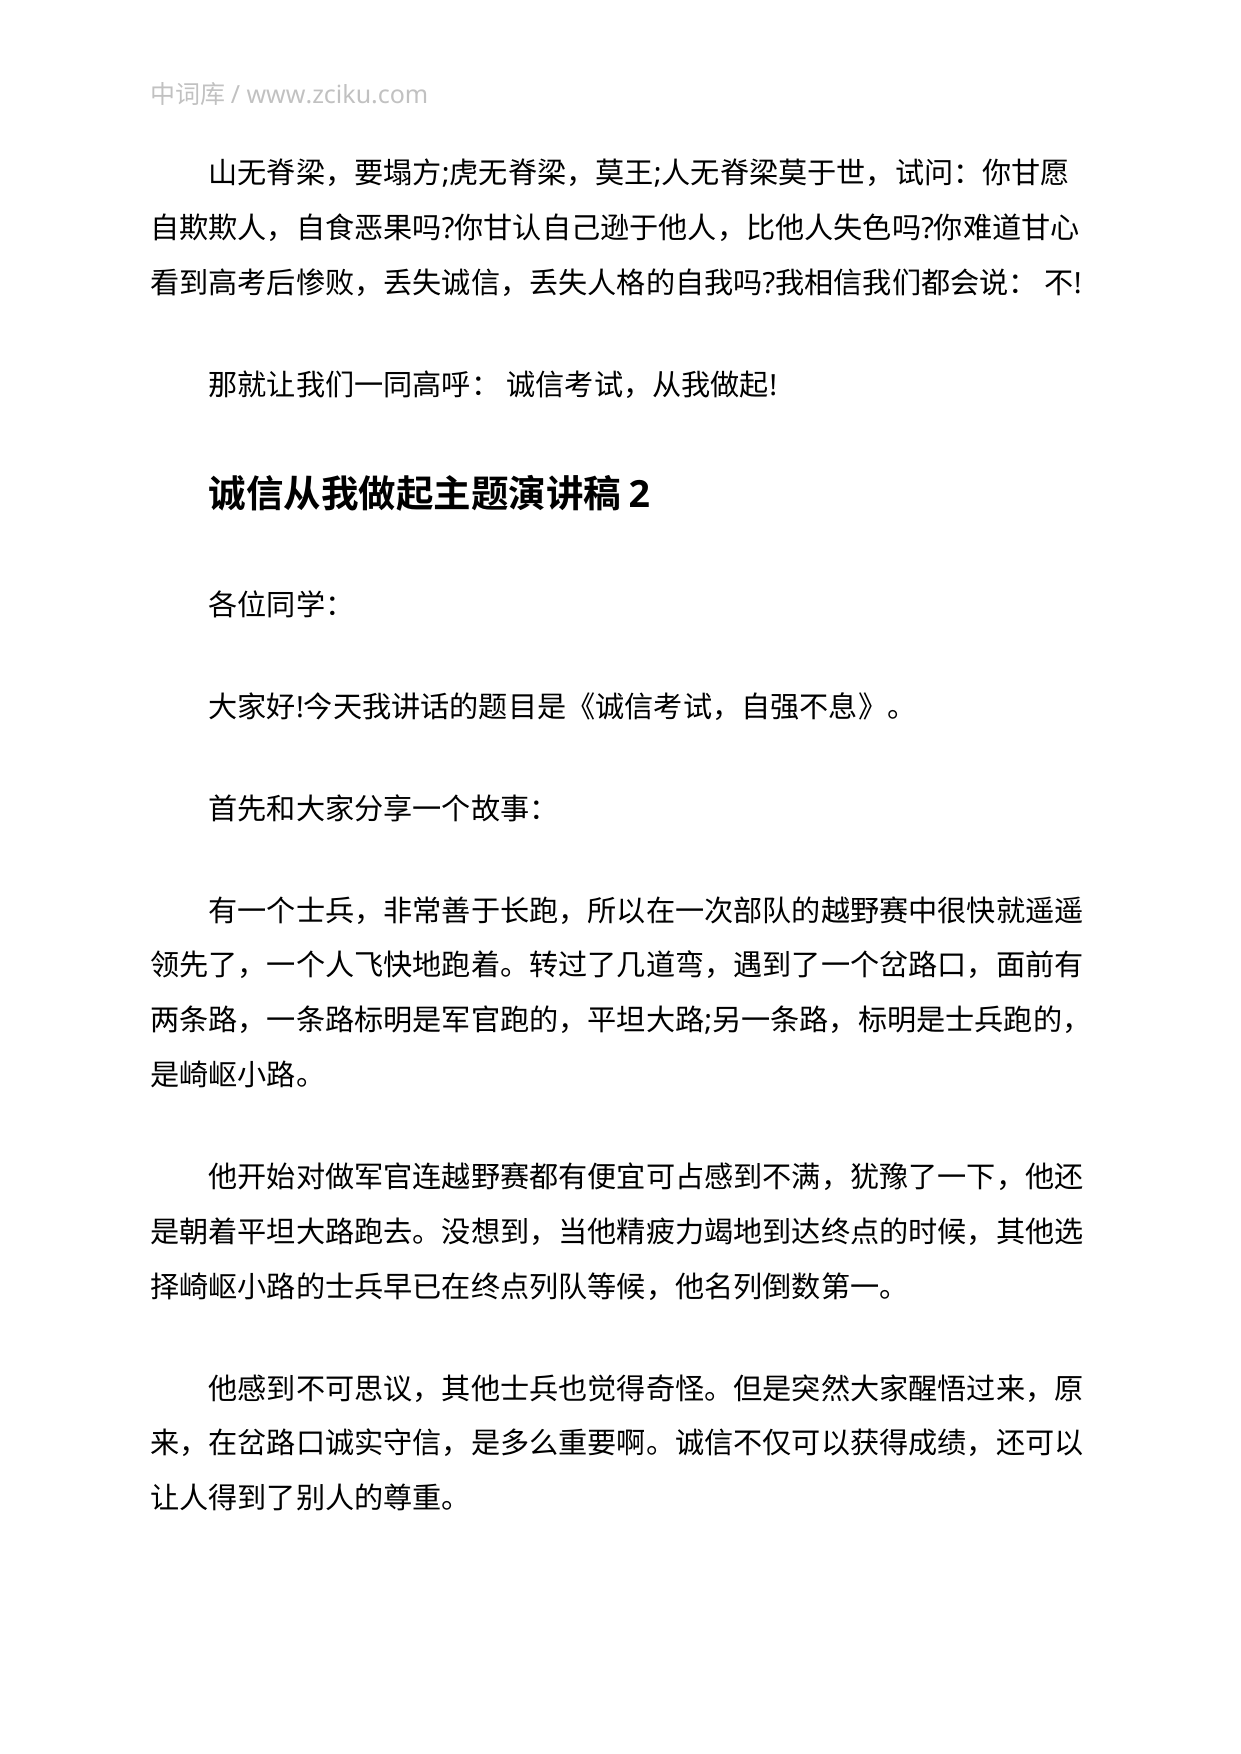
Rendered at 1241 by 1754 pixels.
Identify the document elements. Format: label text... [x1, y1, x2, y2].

text 首先和大家分享一个故事： [150, 785, 1090, 828]
text 大家好!今天我讲话的题目是《诚信考试，自强不息》。 [150, 683, 1090, 726]
text 各位同学： [150, 582, 1090, 624]
text 他感到不可思议，其他士兵也觉得奇怪。但是突然大家醒悟过来，原来，在岔路口诚实守信，是多么重要啊。诚信不仅可以获得成绩，还可以让人得到了别人的尊重。 [150, 1365, 1090, 1517]
text 山无脊梁，要塌方;虎无脊梁，莫王;人无脊梁莫于世，试问：你甘愿自欺欺人，自食恶果吗?你甘认自己逊于他人，比他人失色吗?你难道甘心看到高考后惨败，丢失诚信，丢失人格的自我吗?我相信我们都会说： 不! [150, 150, 1090, 302]
text 他开始对做军官连越野赛都有便宜可占感到不满，犹豫了一下，他还是朝着平坦大路跑去。没想到，当他精疲力竭地到达终点的时候，其他选择崎岖小路的士兵早已在终点列队等候，他名列倒数第一。 [150, 1154, 1090, 1306]
text 诚信从我做起主题演讲稿2 [150, 464, 1090, 518]
text 那就让我们一同高呼： 诚信考试，从我做起! [150, 362, 1090, 404]
text 有一个士兵，非常善于长跑，所以在一次部队的越野赛中很快就遥遥领先了，一个人飞快地跑着。转过了几道弯，遇到了一个岔路口，面前有两条路，一条路标明是军官跑的，平坦大路;另一条路，标明是士兵跑的，是崎岖小路。 [150, 887, 1090, 1094]
